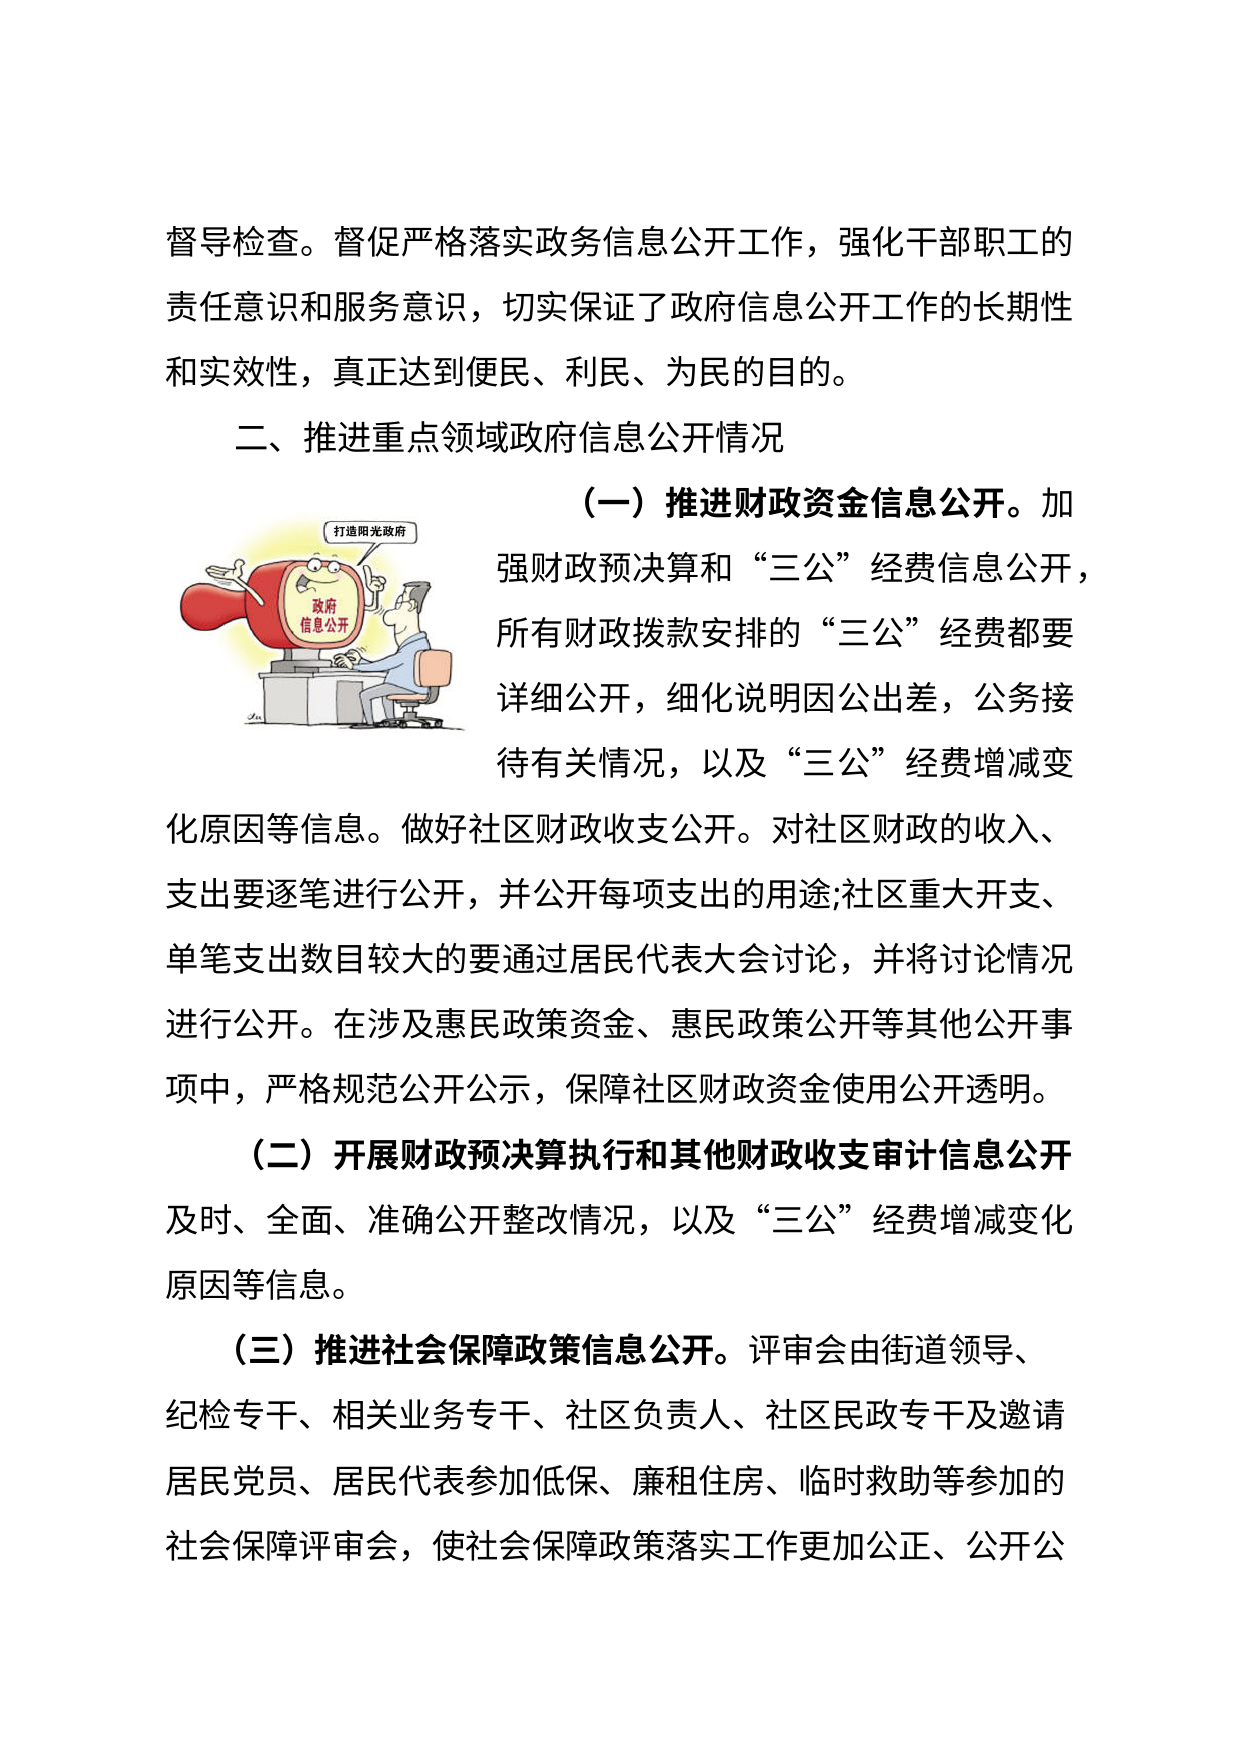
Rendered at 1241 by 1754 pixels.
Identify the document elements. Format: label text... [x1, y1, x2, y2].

text （一）推进财政资金信息公开。加强财政预决算和“三公”经费信息公开，所有财政拨款安排的“三公”经费都要详细公开，细化说明因公出差，公务接待有关情况，以及“三公”经费增减变化原因等信息。做好社区财政收支公开。对社区财政的收入、支出要逐笔进行公开，并公开每项支出的用途;社区重大开支、单笔支出数目较大的要通过居民代表大会讨论，并将讨论情况进行公开。在涉及惠民政策资金、惠民政策公开等其他公开事项中，严格规范公开公示，保障社区财政资金使用公开透明。 [165, 468, 1075, 1120]
text （二）开展财政预决算执行和其他财政收支审计信息公开。及时、全面、准确公开整改情况，以及“三公”经费增减变化原因等信息。 [165, 1120, 1075, 1316]
text 二、推进重点领域政府信息公开情况 [165, 403, 1075, 468]
picture [174, 500, 477, 738]
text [165, 1316, 1075, 1576]
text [165, 207, 1075, 403]
